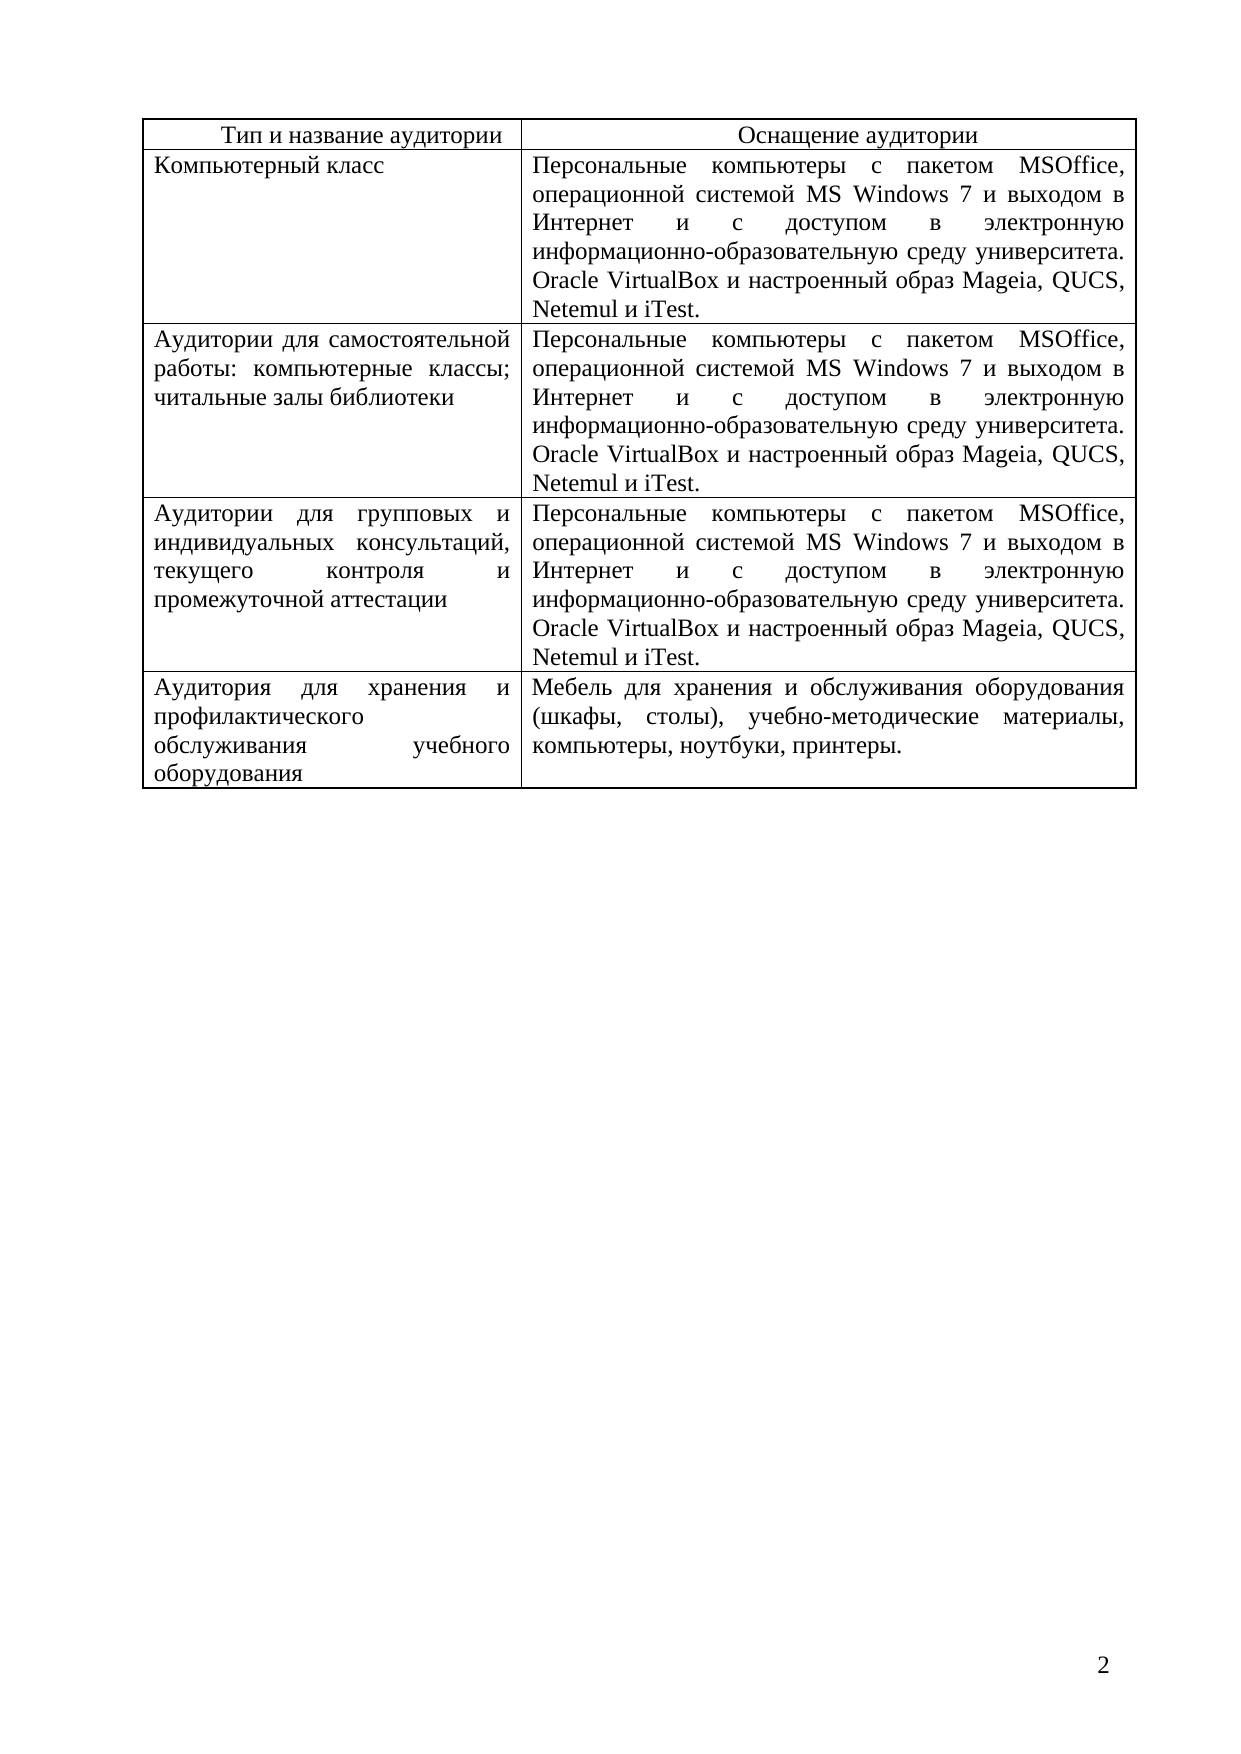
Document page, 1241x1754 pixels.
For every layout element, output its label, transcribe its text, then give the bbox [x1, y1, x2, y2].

table_header Оснащение аудитории [522, 120, 1135, 148]
table_cell Персональные компьютеры с пакетом MSOffice, операционной системой MS Windows 7 и выходом в Интернет и с доступом в электронную информационно-образовательную среду университета. Oracle VirtualBox и настроенный образ Mageia, QUCS, Netemul и iTest. [522, 498, 1135, 671]
table_cell Мебель для хранения и обслуживания оборудования (шкафы, столы), учебно-методические материалы, компьютеры, ноутбуки, принтеры. [522, 672, 1135, 787]
table_cell Аудитория для хранения и профилактического обслуживания учебного оборудования [144, 672, 521, 787]
table_cell Компьютерный класс [144, 150, 521, 322]
table_cell Персональные компьютеры с пакетом MSOffice, операционной системой MS Windows 7 и выходом в Интернет и с доступом в электронную информационно-образовательную среду университета. Oracle VirtualBox и настроенный образ Mageia, QUCS, Netemul и iTest. [522, 150, 1135, 322]
table_cell Аудитории для самостоятельной работы: компьютерные классы; читальные залы библиотеки [144, 324, 521, 497]
table_header Тип и название аудитории [144, 120, 521, 148]
table_cell Персональные компьютеры с пакетом MSOffice, операционной системой MS Windows 7 и выходом в Интернет и с доступом в электронную информационно-образовательную среду университета. Oracle VirtualBox и настроенный образ Mageia, QUCS, Netemul и iTest. [522, 324, 1135, 497]
table_cell Аудитории для групповых и индивидуальных консультаций, текущего контроля и промежуточной аттестации [144, 498, 521, 671]
